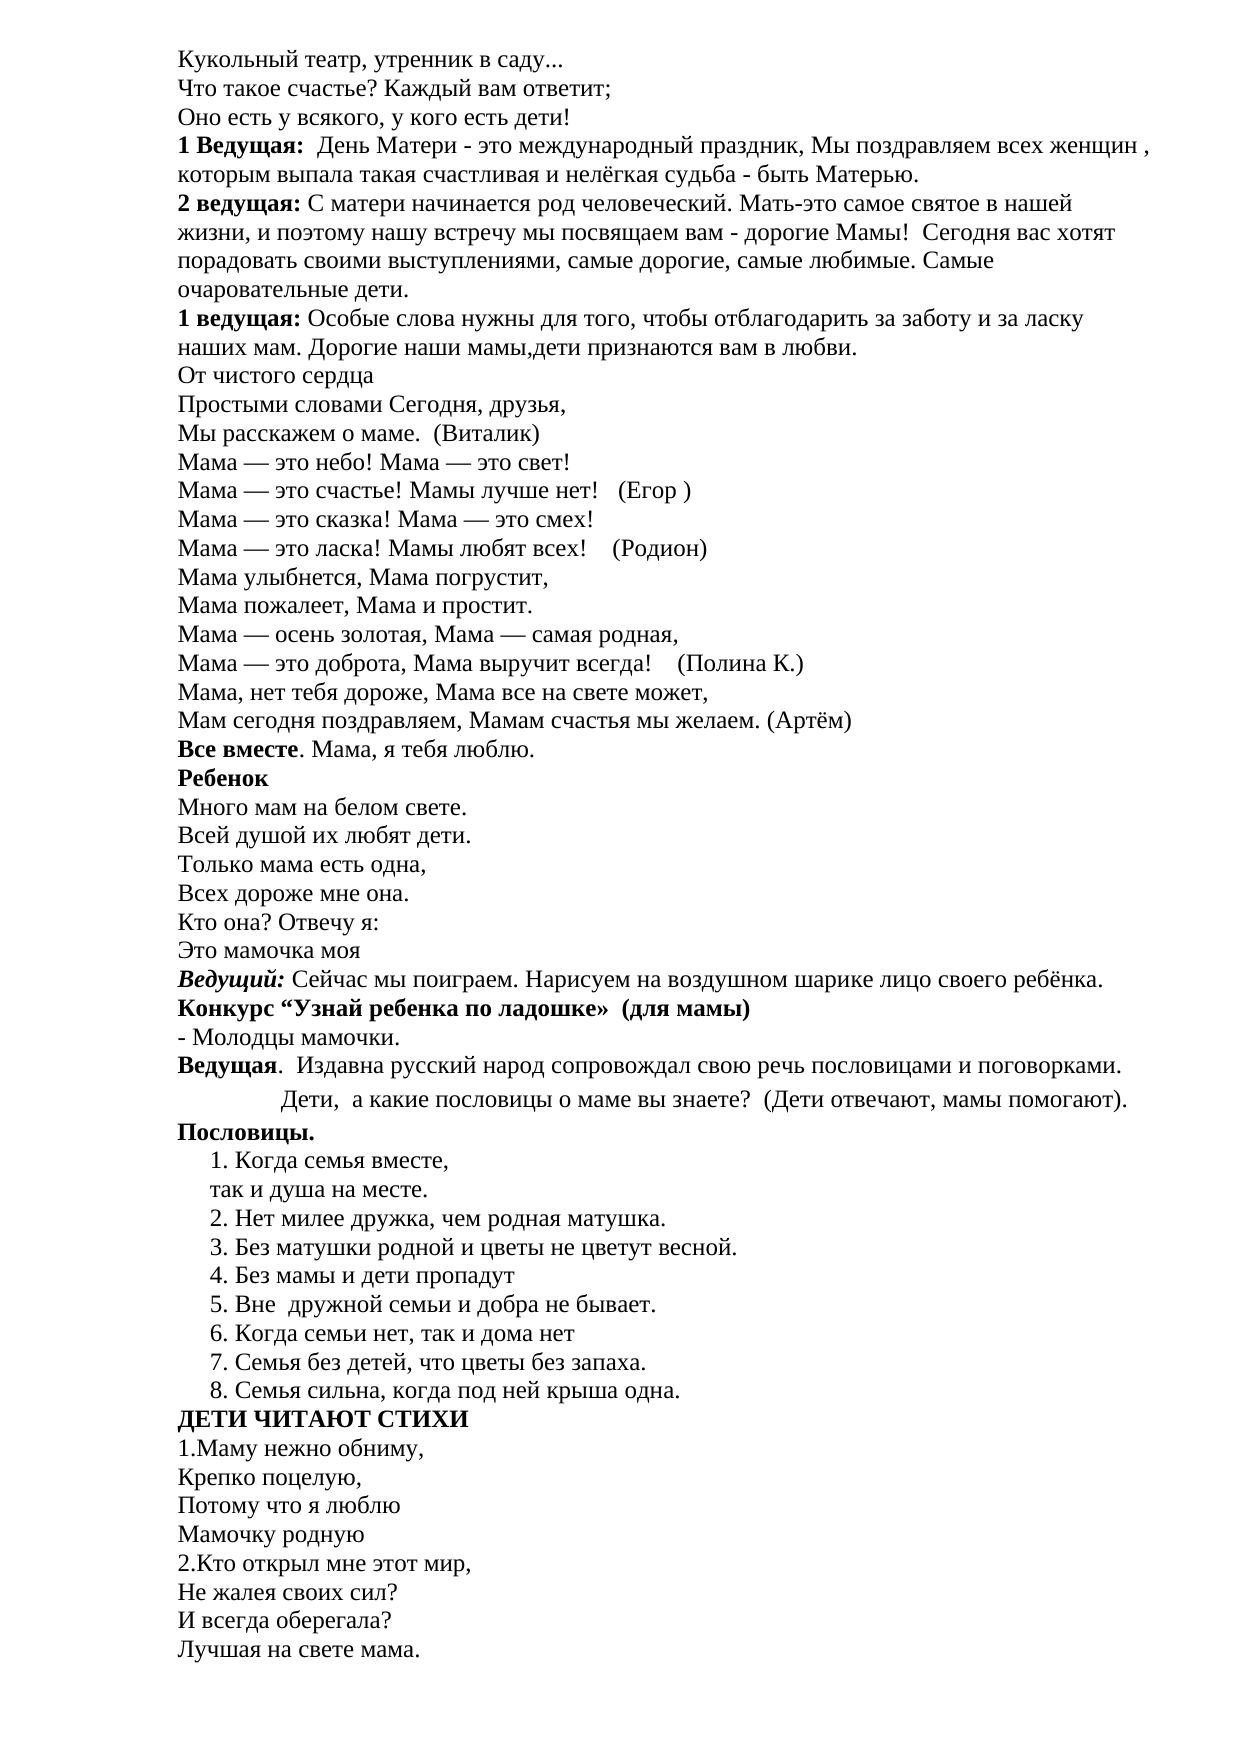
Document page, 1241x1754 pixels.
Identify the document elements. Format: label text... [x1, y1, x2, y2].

text 4. Без мамы и дети пропадут [209, 1260, 1152, 1289]
text Мама, нет тебя дороже, Мама все на свете может, Мам сегодня поздравляем, Мамам счастья мы желаем. (Артём) [177, 677, 1152, 734]
text Всех дороже мне она. [177, 878, 1152, 907]
text Много мам на белом свете. [177, 792, 1152, 821]
text ДЕТИ ЧИТАЮТ СТИХИ [177, 1404, 1152, 1433]
text Всей душой их любят дети. [177, 821, 1152, 849]
text Ведущий: Сейчас мы поиграем. Нарисуем на воздушном шарике лицо своего ребёнка. [177, 964, 1152, 993]
text 3. Без матушки родной и цветы не цветут весной. [209, 1232, 1152, 1260]
text Только мама есть одна, [177, 849, 1152, 878]
text 1 Ведущая: День Матери - это международный праздник, Мы поздравляем всех женщин , которым выпала такая счастливая и нелёгкая судьба - быть Матерью. [177, 131, 1152, 188]
text 1.Маму нежно обниму, Крепко поцелую, Потому что я люблю Мамочку родную [177, 1433, 1152, 1548]
text Мама — это сказка! Мама — это смех! Мама — это ласка! Мамы любят всех! (Родион) [177, 504, 1152, 562]
text Кто она? Отвечу я: [177, 907, 1152, 936]
text 2 ведущая: С матери начинается род человеческий. Мать-это самое святое в нашей жизни, и поэтому нашу встречу мы посвящаем вам - дорогие Мамы! Сегодня вас хотят порадовать своими выступлениями, самые дорогие, самые любимые. Самые очаровательные дети. [177, 188, 1152, 303]
text 5. Вне дружной семьи и добра не бывает. [209, 1289, 1152, 1318]
text 2. Нет милее дружка, чем родная матушка. [209, 1203, 1152, 1232]
text 1. Когда семья вместе, [209, 1145, 1152, 1174]
text 8. Семья сильна, когда под ней крыша одна. [209, 1375, 1152, 1404]
text Мама — это небо! Мама — это свет! Мама — это счастье! Мамы лучше нет! (Егор ) [177, 447, 1152, 504]
text Конкурс “Узнай ребенка по ладошке» (для мамы) [177, 993, 1152, 1022]
text Ведущая. Издавна русский народ сопровождал свою речь пословицами и поговорками. Дети, а какие пословицы о маме вы знаете? (Дети отвечают, мамы помогают). [177, 1051, 1152, 1112]
text Ребенок [177, 763, 1152, 792]
text Все вместе. Мама, я тебя люблю. [177, 734, 1152, 763]
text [177, 44, 1152, 131]
text От чистого сердца Простыми словами Сегодня, друзья, Мы расскажем о маме. (Виталик) [177, 361, 1152, 447]
text 7. Семья без детей, что цветы без запаха. [209, 1347, 1152, 1375]
text Это мамочка моя [177, 936, 1152, 964]
text 6. Когда семьи нет, так и дома нет [209, 1318, 1152, 1347]
text - Молодцы мамочки. [177, 1022, 1152, 1051]
text так и душа на месте. [209, 1174, 1152, 1203]
text Пословицы. [177, 1117, 1152, 1145]
text Мама улыбнется, Мама погрустит, Мама пожалеет, Мама и простит. Мама — осень золотая, Мама — самая родная, Мама — это доброта, Мама выручит всегда! (Полина К.) [177, 562, 1152, 677]
text 1 ведущая: Особые слова нужны для того, чтобы отблагодарить за заботу и за ласку наших мам. Дорогие наши мамы,дети признаются вам в любви. [177, 303, 1152, 361]
text 2.Кто открыл мне этот мир, Не жалея своих сил? И всегда оберегала? Лучшая на свете мама. [177, 1548, 1152, 1663]
